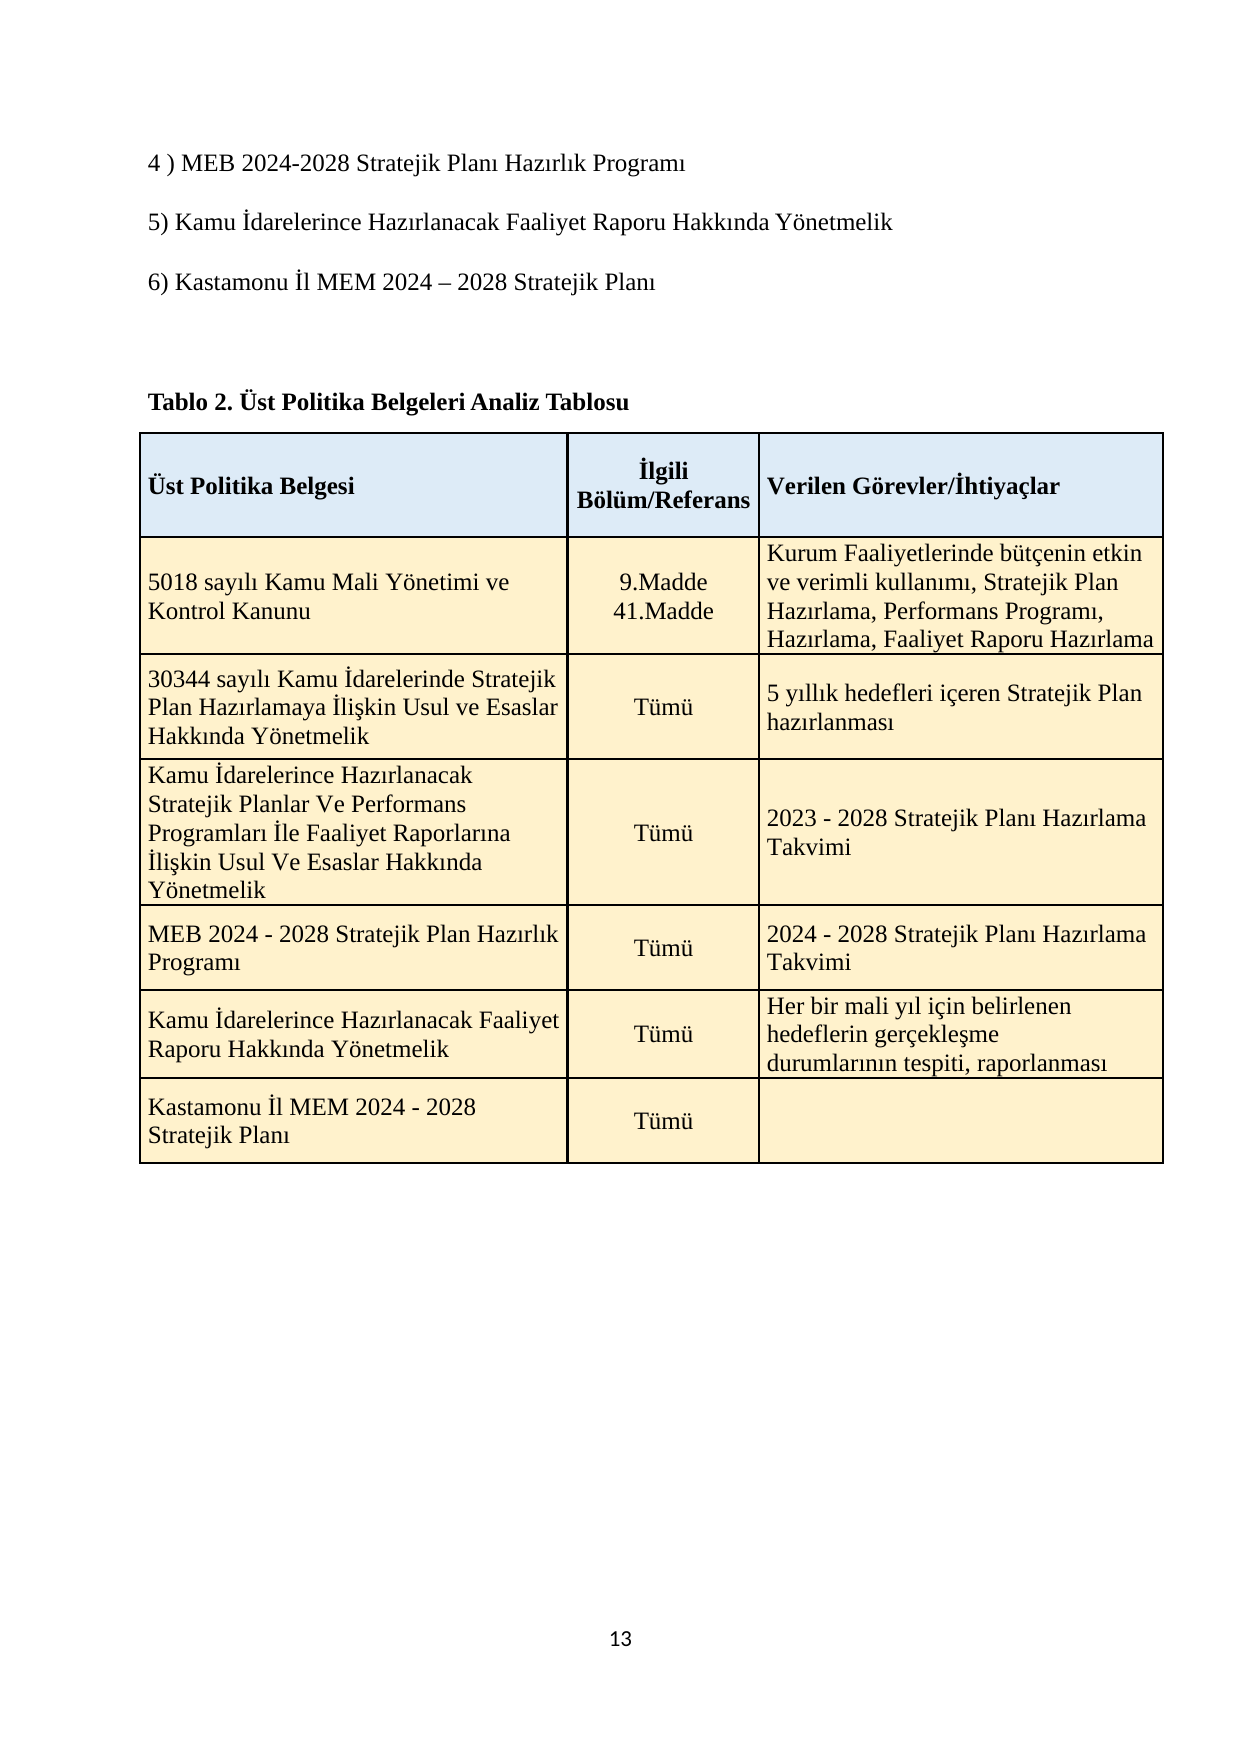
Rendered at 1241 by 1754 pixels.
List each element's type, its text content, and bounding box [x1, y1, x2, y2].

table_cell MEB 2024 - 2028 Stratejik Plan Hazırlık Programı [141, 906, 566, 989]
table_cell 2023 - 2028 Stratejik Planı Hazırlama Takvimi [760, 760, 1162, 904]
table_header Üst Politika Belgesi [141, 434, 566, 536]
table_cell Kurum Faaliyetlerinde bütçenin etkin ve verimli kullanımı, Stratejik Plan Hazırlama, Performans Programı, Hazırlama, Faaliyet Raporu Hazırlama [760, 538, 1162, 653]
table_cell 5018 sayılı Kamu Mali Yönetimi ve Kontrol Kanunu [141, 538, 566, 653]
table_cell Kamu İdarelerince Hazırlanacak Faaliyet Raporu Hakkında Yönetmelik [141, 991, 566, 1077]
table_cell 5 yıllık hedefleri içeren Stratejik Plan hazırlanması [760, 655, 1162, 758]
table_cell Tümü [569, 991, 758, 1077]
table_header İlgili Bölüm/Referans [569, 434, 758, 536]
table_cell 2024 - 2028 Stratejik Planı Hazırlama Takvimi [760, 906, 1162, 989]
table_cell Her bir mali yıl için belirlenen hedeflerin gerçekleşme durumlarının tespiti, raporlanması [760, 991, 1162, 1077]
table_cell Tümü [569, 906, 758, 989]
table_cell [760, 1079, 1162, 1162]
table_cell 9.Madde 41.Madde [569, 538, 758, 653]
table_cell Kamu İdarelerince Hazırlanacak Stratejik Planlar Ve Performans Programları İle Faaliyet Raporlarına İlişkin Usul Ve Esaslar Hakkında Yönetmelik [141, 760, 566, 904]
text 5) Kamu İdarelerince Hazırlanacak Faaliyet Raporu Hakkında Yönetmelik [148, 207, 1093, 236]
table_cell Tümü [569, 1079, 758, 1162]
table_cell Kastamonu İl MEM 2024 - 2028 Stratejik Planı [141, 1079, 566, 1162]
table_cell Tümü [569, 760, 758, 904]
text 4 ) MEB 2024-2028 Stratejik Planı Hazırlık Programı [148, 148, 1093, 176]
table_cell Tümü [569, 655, 758, 758]
table_header Verilen Görevler/İhtiyaçlar [760, 434, 1162, 536]
table_cell 30344 sayılı Kamu İdarelerinde Stratejik Plan Hazırlamaya İlişkin Usul ve Esaslar Hakkında Yönetmelik [141, 655, 566, 758]
text 6) Kastamonu İl MEM 2024 – 2028 Stratejik Planı [148, 267, 1093, 296]
text Tablo 2. Üst Politika Belgeleri Analiz Tablosu [148, 387, 1093, 416]
